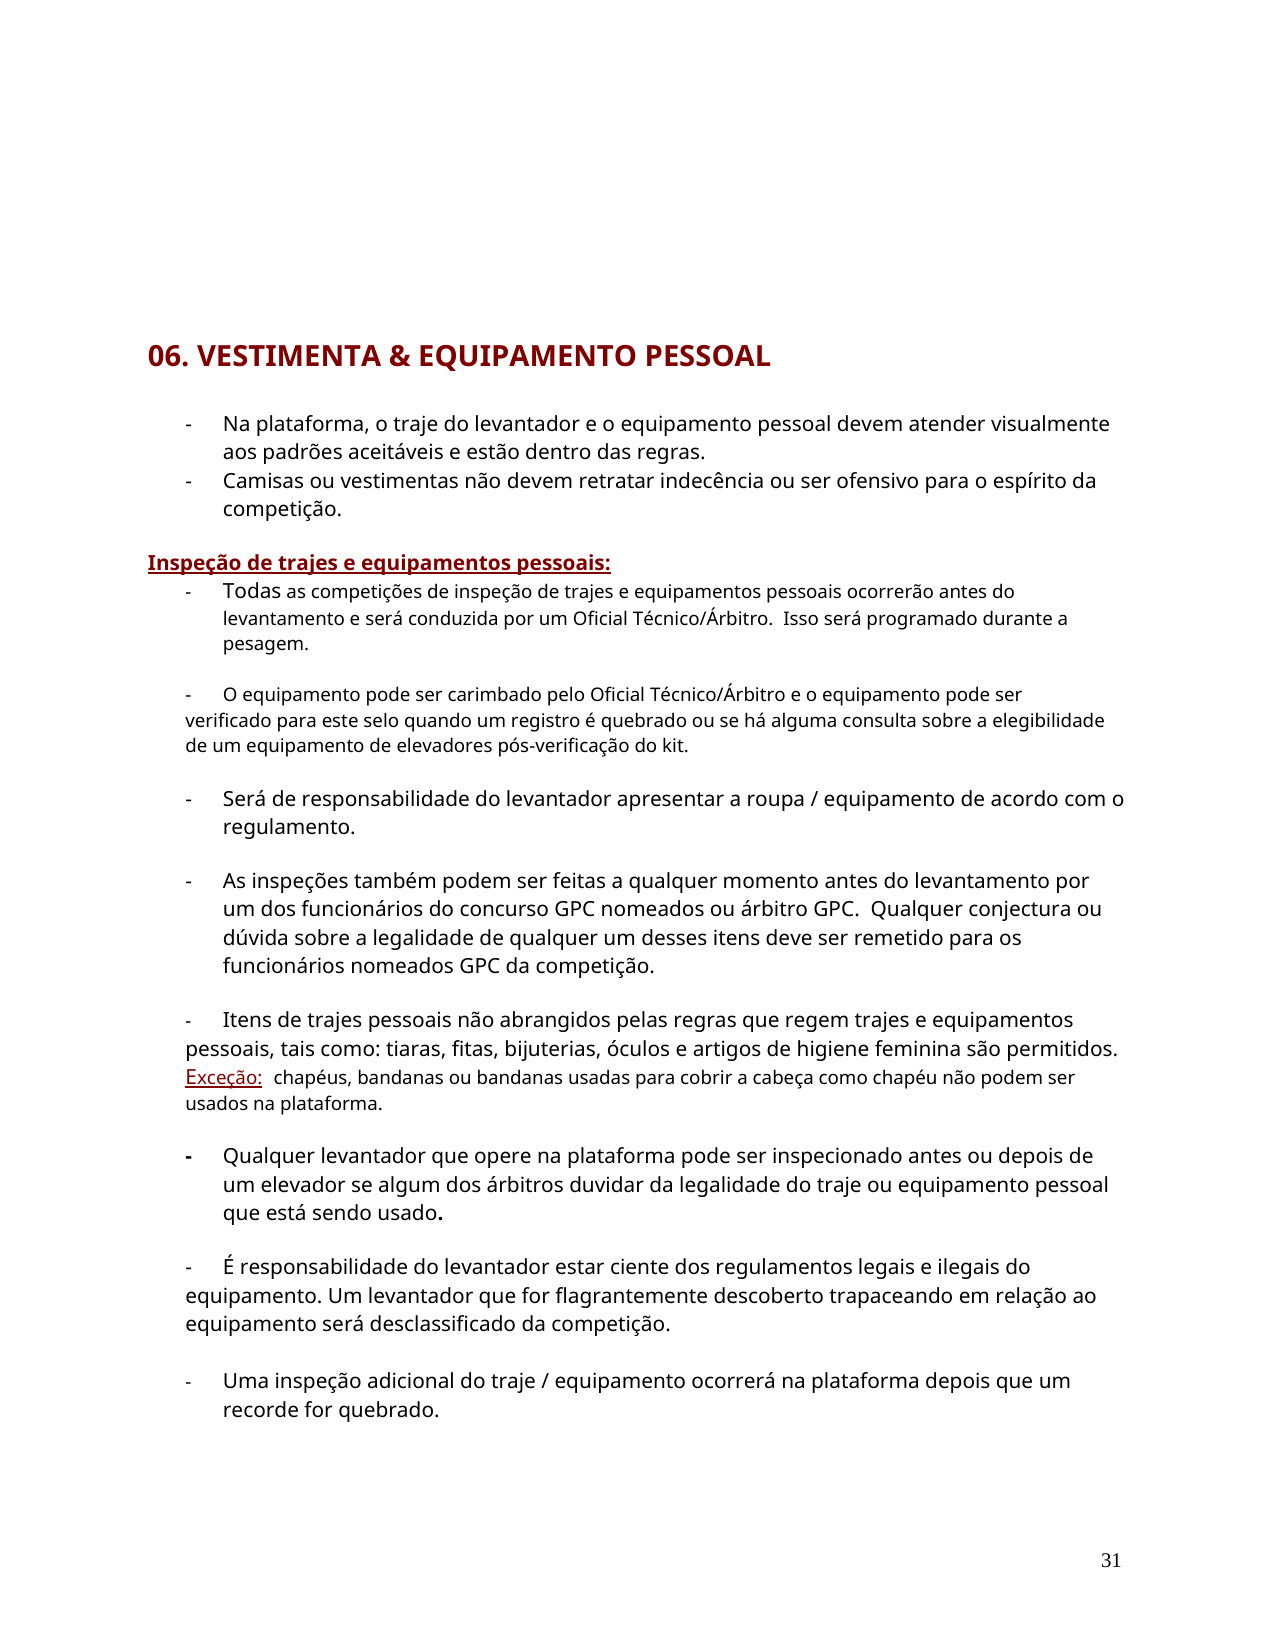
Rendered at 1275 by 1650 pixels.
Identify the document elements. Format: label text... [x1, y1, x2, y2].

list Qualquer levantador que opere na plataforma pode ser inspecionado antes ou depois de um elevador se algum dos árbitros duvidar da legalidade do traje ou equipamento pessoal que está sendo usado. [185, 1142, 1127, 1227]
list Camisas ou vestimentas não devem retratar indecência ou ser ofensivo para o espírito da competição. [185, 466, 1127, 523]
text Inspeção de trajes e equipamentos pessoais: [148, 548, 1127, 577]
list Itens de trajes pessoais não abrangidos pelas regras que regem trajes e equipamentos pessoais, tais como: tiaras, fitas, bijuterias, óculos e artigos de higiene feminina são permitidos. [185, 1005, 1127, 1062]
text 06. VESTIMENTA & EQUIPAMENTO PESSOAL [148, 335, 1127, 375]
list Todas as competições de inspeção de trajes e equipamentos pessoais ocorrerão antes do levantamento e será conduzida por um Oficial Técnico/Árbitro. Isso será programado durante a pesagem. [185, 577, 1127, 656]
list O equipamento pode ser carimbado pelo Oficial Técnico/Árbitro e o equipamento pode ser [185, 682, 1127, 707]
text Exceção: chapéus, bandanas ou bandanas usadas para cobrir a cabeça como chapéu não podem ser usados na plataforma. [185, 1062, 1127, 1116]
text verificado para este selo quando um registro é quebrado ou se há alguma consulta sobre a elegibilidade de um equipamento de elevadores pós-verificação do kit. [185, 707, 1127, 758]
list Na plataforma, o traje do levantador e o equipamento pessoal devem atender visualmente aos padrões aceitáveis e estão dentro das regras. [185, 409, 1127, 466]
list Será de responsabilidade do levantador apresentar a roupa / equipamento de acordo com o regulamento. [185, 784, 1127, 841]
list É responsabilidade do levantador estar ciente dos regulamentos legais e ilegais do [185, 1252, 1127, 1281]
list Uma inspeção adicional do traje / equipamento ocorrerá na plataforma depois que um recorde for quebrado. [185, 1366, 1127, 1423]
list As inspeções também podem ser feitas a qualquer momento antes do levantamento por um dos funcionários do concurso GPC nomeados ou árbitro GPC. Qualquer conjectura ou dúvida sobre a legalidade de qualquer um desses itens deve ser remetido para os funcionários nomeados GPC da competição. [185, 866, 1127, 980]
list equipamento. Um levantador que for flagrantemente descoberto trapaceando em relação ao equipamento será desclassificado da competição. [185, 1281, 1127, 1338]
